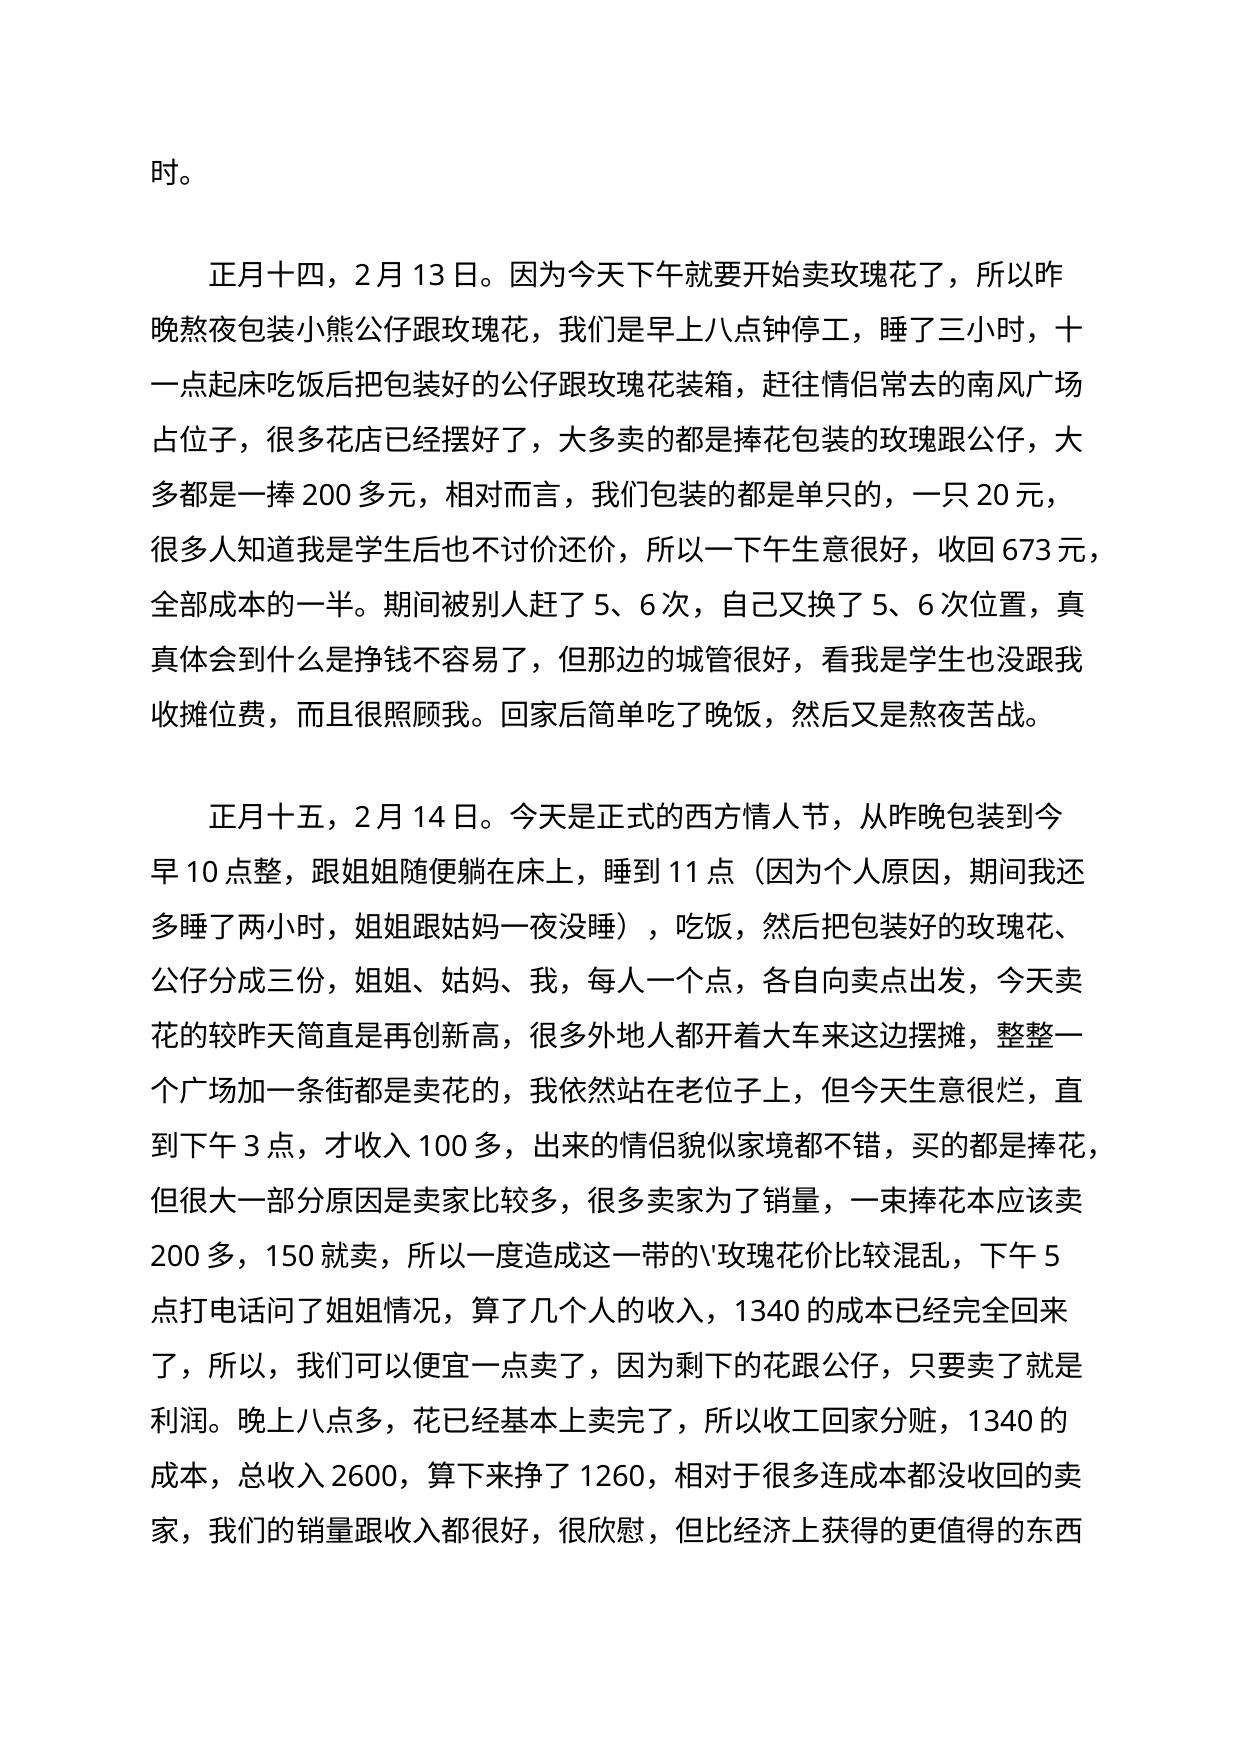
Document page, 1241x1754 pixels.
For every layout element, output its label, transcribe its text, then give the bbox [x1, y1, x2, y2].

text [150, 150, 1090, 192]
text 正月十四，2月13日。因为今天下午就要开始卖玫瑰花了，所以昨晚熬夜包装小熊公仔跟玫瑰花，我们是早上八点钟停工，睡了三小时，十一点起床吃饭后把包装好的公仔跟玫瑰花装箱，赶往情侣常去的南风广场占位子，很多花店已经摆好了，大多卖的都是捧花包装的玫瑰跟公仔，大多都是一捧200多元，相对而言，我们包装的都是单只的，一只20元，很多人知道我是学生后也不讨价还价，所以一下午生意很好，收回673元，全部成本的一半。期间被别人赶了5、6次，自己又换了5、6次位置，真真体会到什么是挣钱不容易了，但那边的城管很好，看我是学生也没跟我收摊位费，而且很照顾我。回家后简单吃了晚饭，然后又是熬夜苦战。 [150, 252, 1090, 734]
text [150, 793, 1090, 1550]
